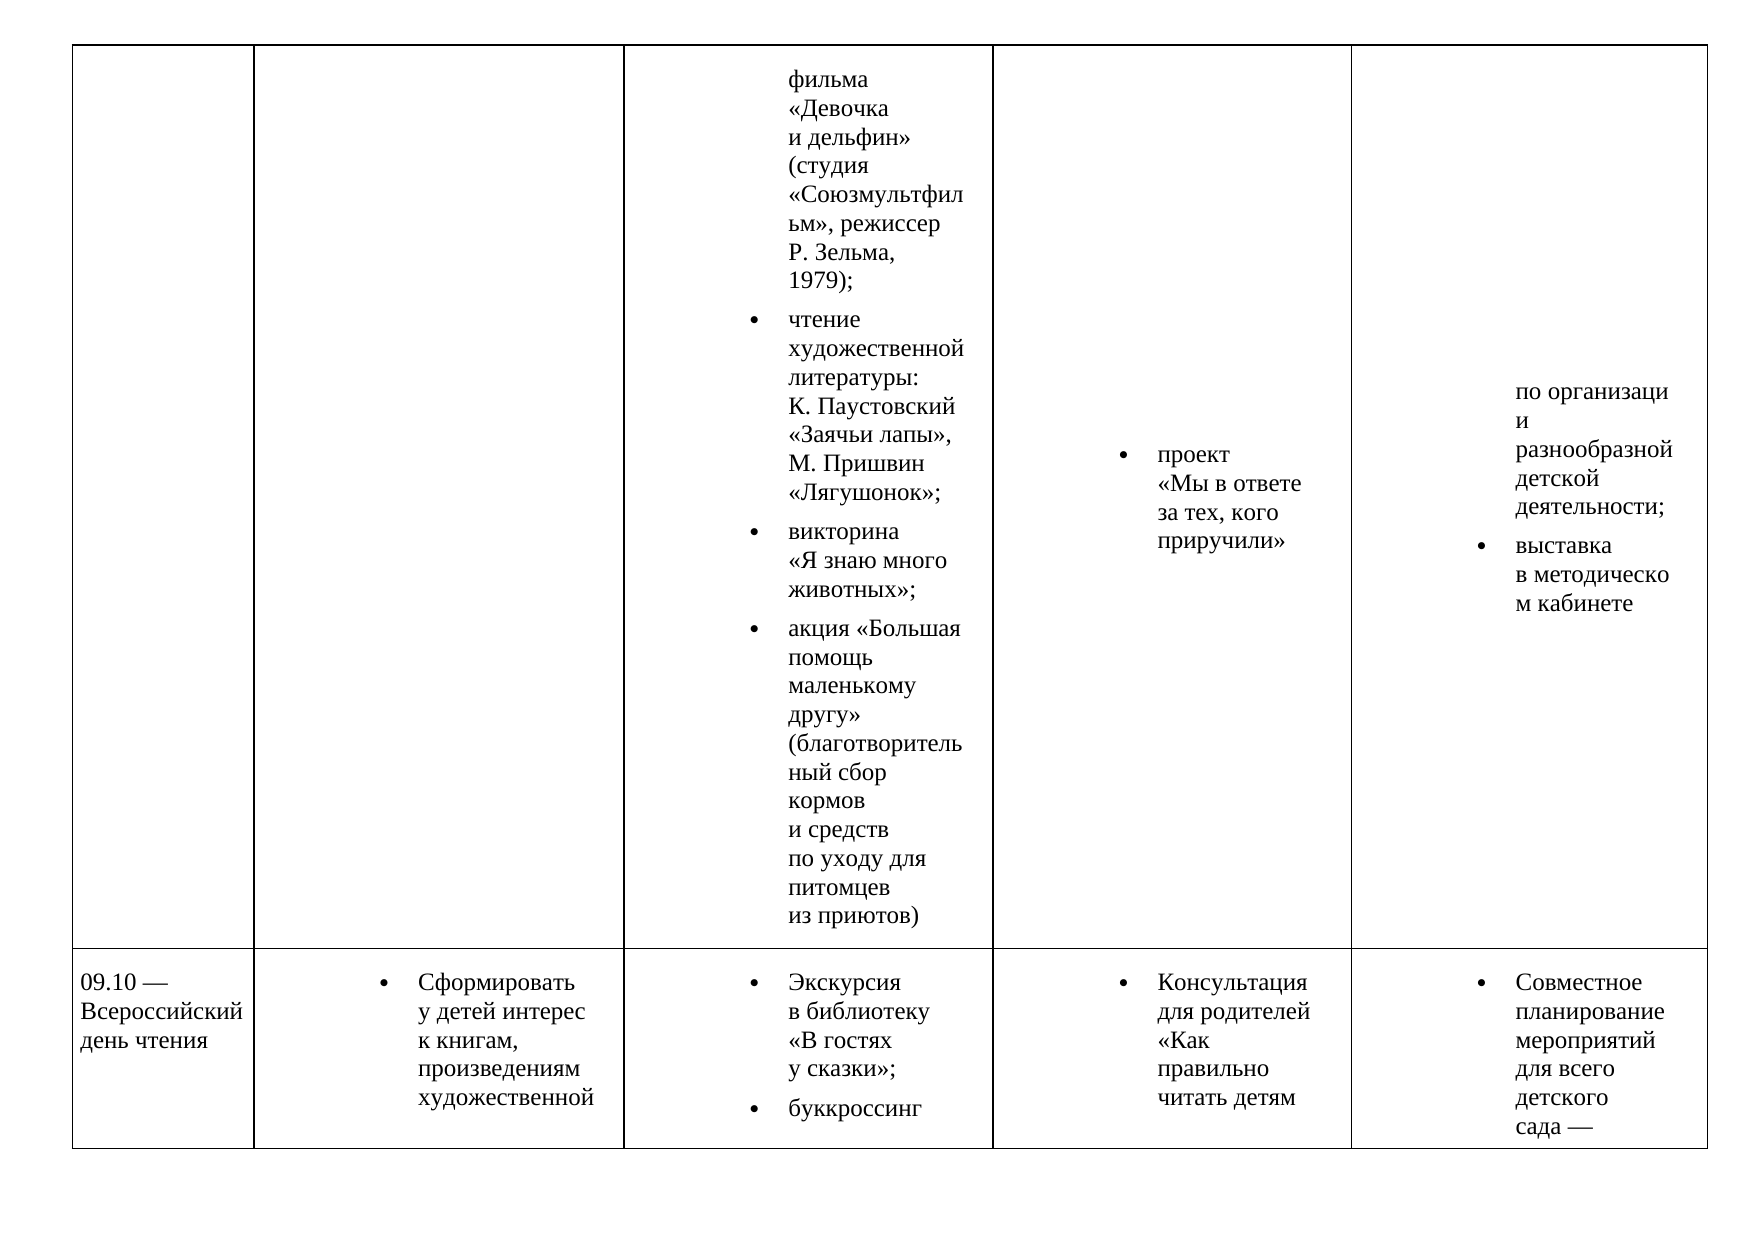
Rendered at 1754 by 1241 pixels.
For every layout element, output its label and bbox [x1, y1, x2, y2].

table_cell [255, 46, 623, 947]
table_cell [625, 46, 992, 947]
table_cell [73, 46, 253, 947]
table_cell [994, 46, 1351, 947]
table_cell [73, 949, 253, 1147]
table_cell [255, 949, 623, 1147]
table_cell [994, 949, 1351, 1147]
table_cell [1352, 46, 1707, 947]
table_cell [625, 949, 992, 1147]
table_cell [1352, 949, 1707, 1147]
